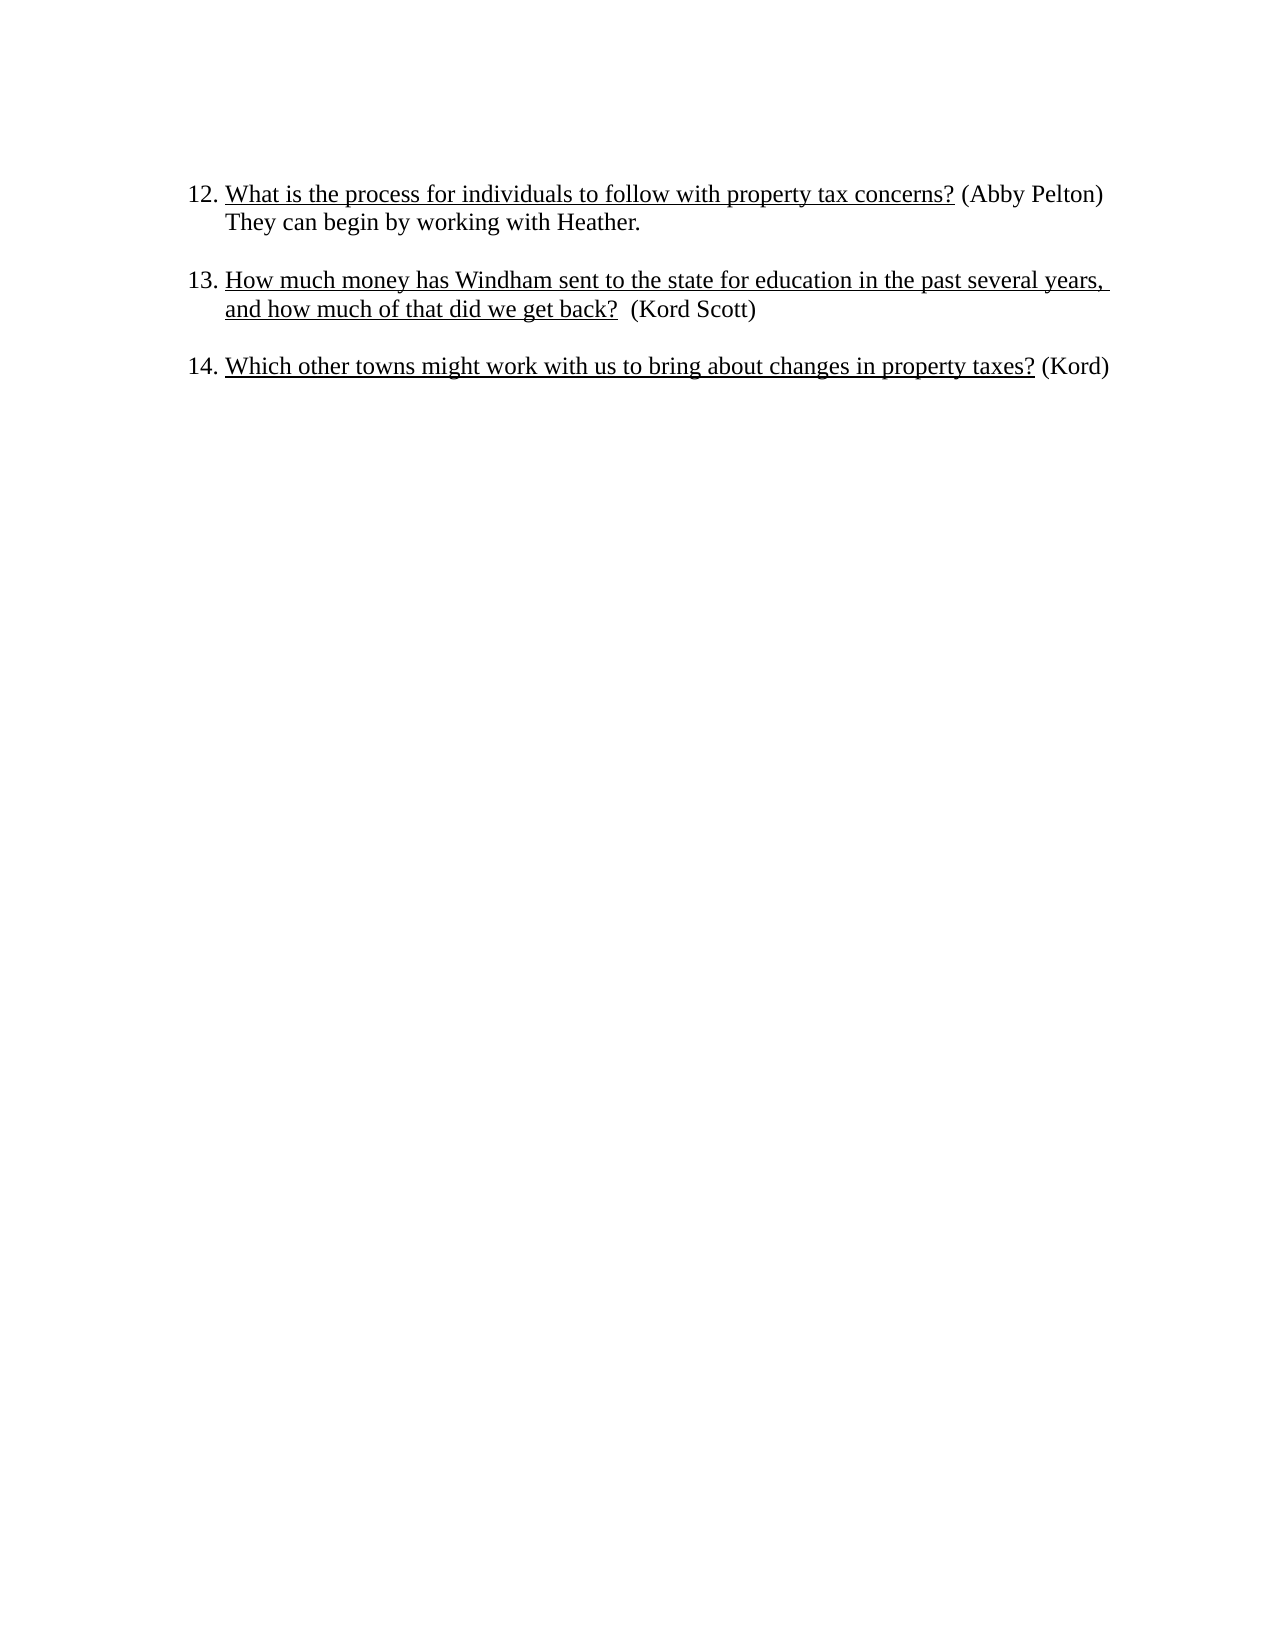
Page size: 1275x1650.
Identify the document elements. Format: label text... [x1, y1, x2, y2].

list How much money has Windham sent to the state for education in the past several years, and how much of that did we get back? (Kord Scott) [187, 265, 1125, 322]
list What is the process for individuals to follow with property tax concerns? (Abby Pelton) [187, 179, 1125, 207]
text They can begin by working with Heather. [150, 207, 1125, 236]
list Which other towns might work with us to bring about changes in property taxes? (Kord) [187, 351, 1125, 380]
